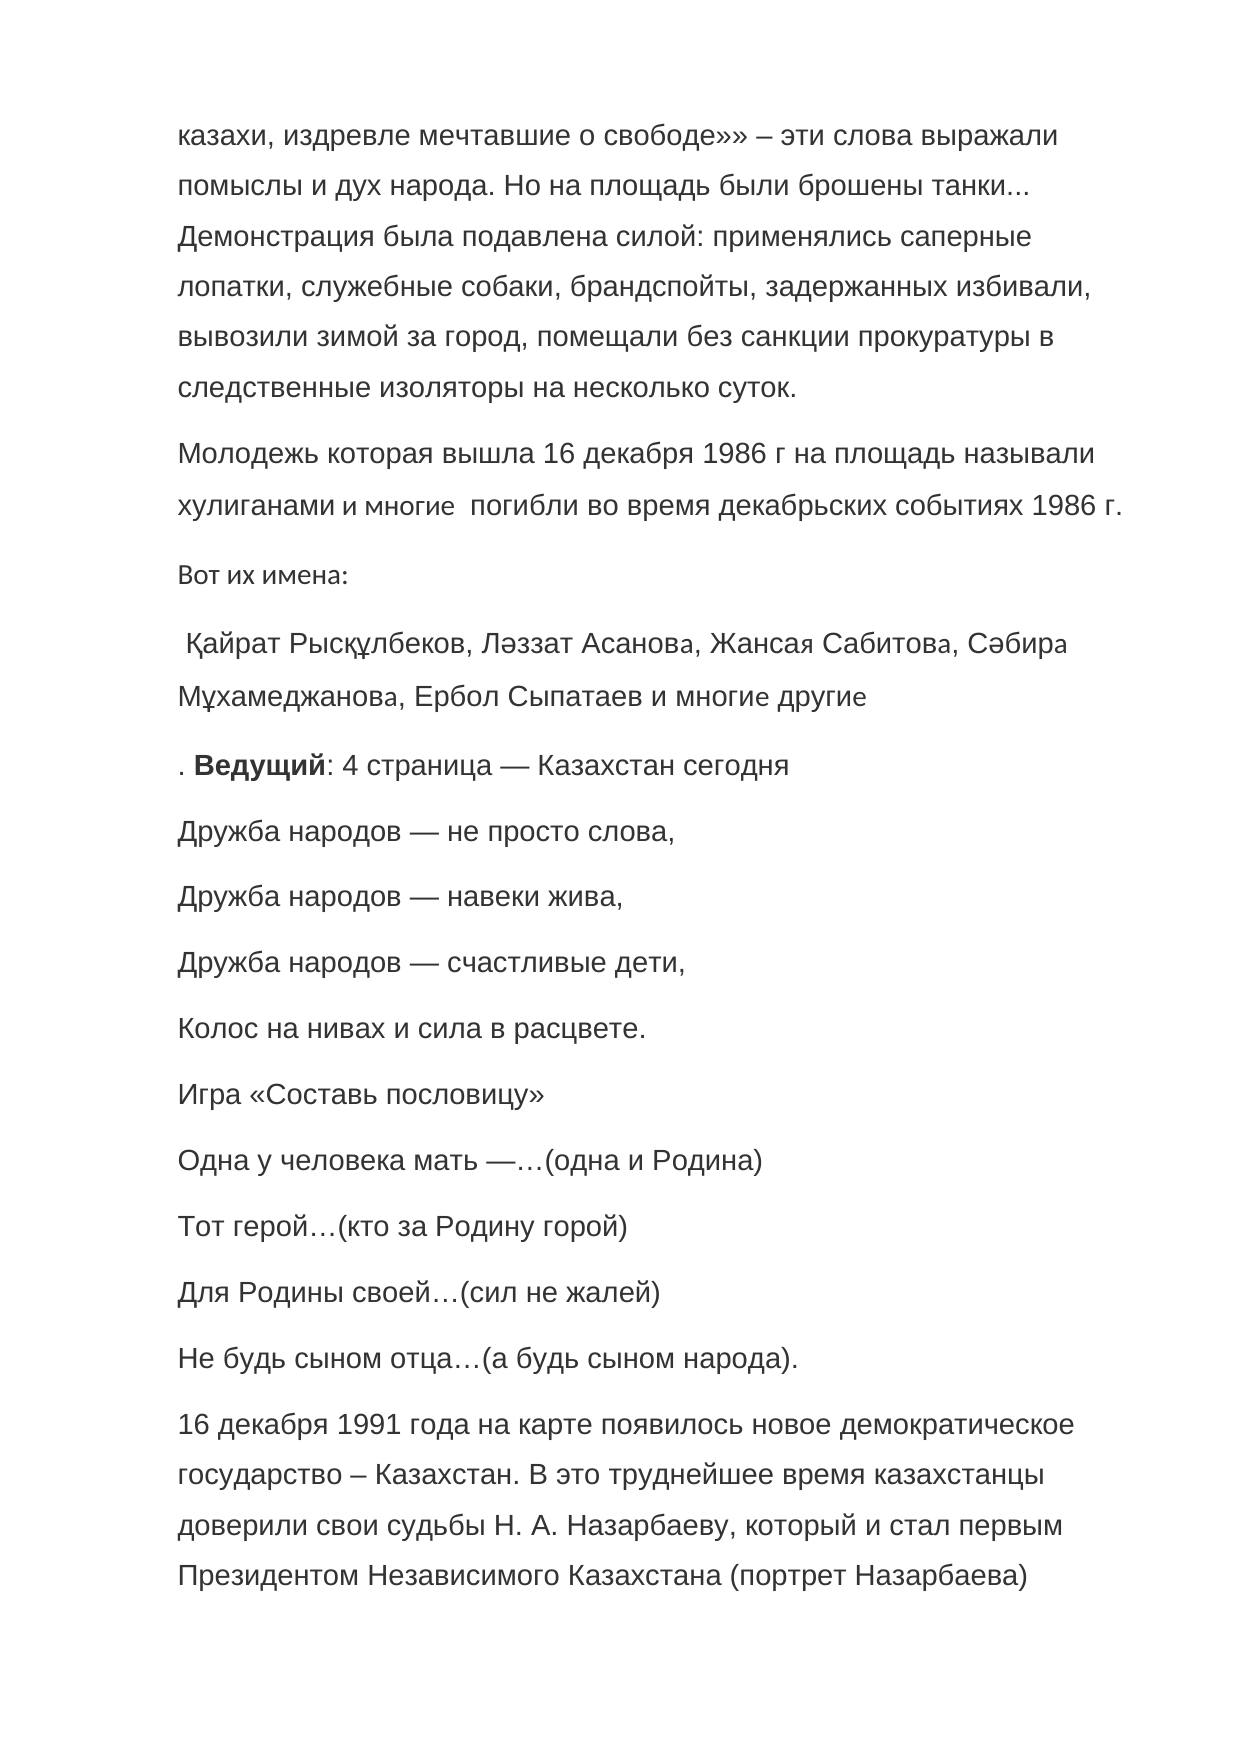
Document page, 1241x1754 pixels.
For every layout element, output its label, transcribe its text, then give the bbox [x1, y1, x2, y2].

text Дружба народов — не просто слова, [177, 813, 1152, 847]
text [177, 118, 1152, 403]
text Вот их имена: [177, 556, 1152, 592]
text Дружба народов — счастливые дети, [177, 945, 1152, 979]
text Дружба народов — навеки жива, [177, 879, 1152, 913]
text Одна у человека мать —…(одна и Родина) [177, 1143, 1152, 1177]
text Для Родины своей…(сил не жалей) [177, 1275, 1152, 1309]
text . Ведущий: 4 страница — Казахстан сегодня [177, 748, 1152, 781]
text Қайрат Рысқұлбеков, Ләззат Асанова, Жансая Сабитова, Сәбира Мұхамеджанова, Ербол Сыпатаев и многие другие [177, 625, 1152, 714]
text Молодежь которая вышла 16 декабря 1986 г на площадь называли хулиганами и многие погибли во время декабрьских событиях 1986 г. [177, 436, 1152, 523]
text Игра «Составь пословицу» [177, 1077, 1152, 1111]
text 16 декабря 1991 года на карте появилось новое демократическое государство – Казахстан. В это труднейшее время казахстанцы доверили свои судьбы Н. А. Назарбаеву, который и стал первым Президентом Независимого Казахстана (портрет Назарбаева) [177, 1407, 1152, 1591]
text Колос на нивах и сила в расцвете. [177, 1011, 1152, 1045]
text Не будь сыном отца…(а будь сыном народа). [177, 1341, 1152, 1374]
text Тот герой…(кто за Родину горой) [177, 1209, 1152, 1243]
